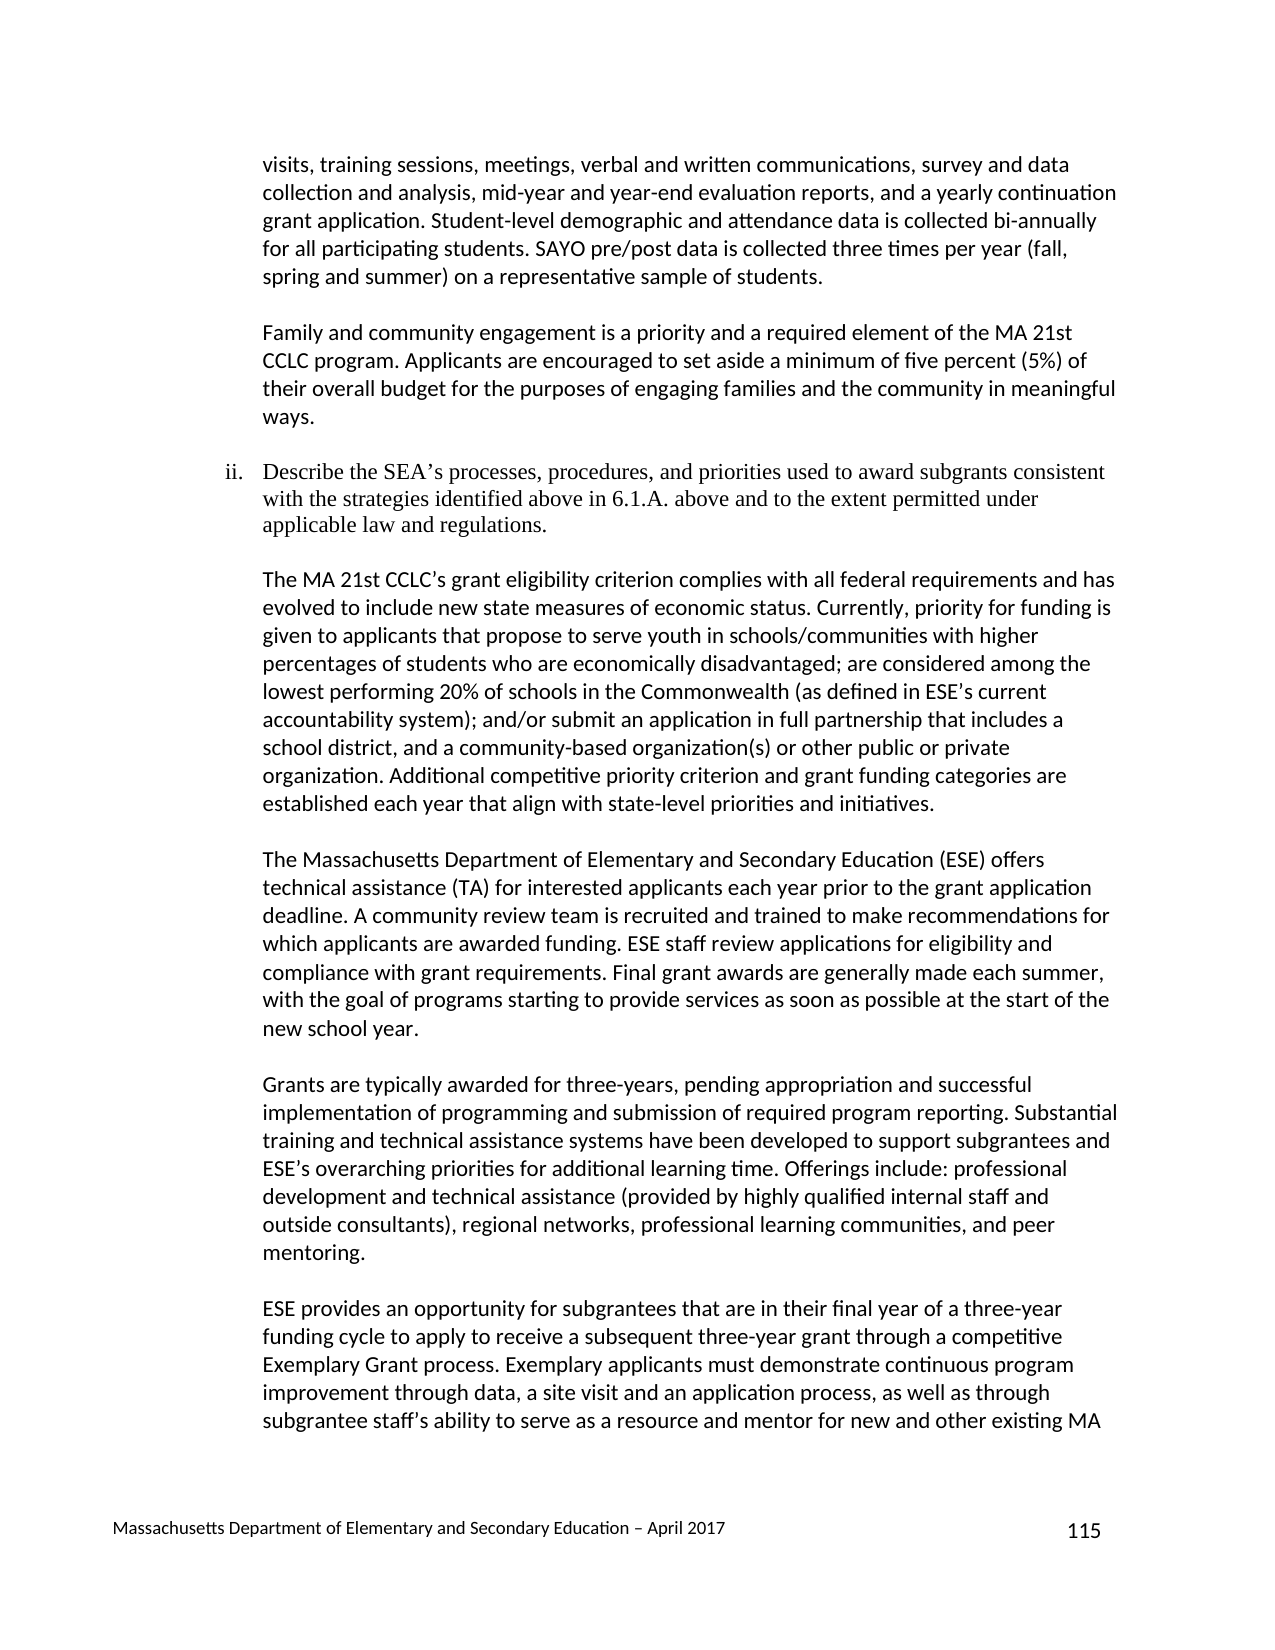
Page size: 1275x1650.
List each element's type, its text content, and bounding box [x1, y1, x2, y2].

text The Massachusetts Department of Elementary and Secondary Education (ESE) offers technical assistance (TA) for interested applicants each year prior to the grant application deadline. A community review team is recruited and trained to make recommendations for which applicants are awarded funding. ESE staff review applications for eligibility and compliance with grant requirements. Final grant awards are generally made each summer, with the goal of programs starting to provide services as soon as possible at the start of the new school year. [262, 846, 1125, 1042]
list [262, 150, 1125, 290]
text Grants are typically awarded for three-years, pending appropriation and successful implementation of programming and submission of required program reporting. Substantial training and technical assistance systems have been developed to support subgrantees and ESE’s overarching priorities for additional learning time. Offerings include: professional development and technical assistance (provided by highly qualified internal staff and outside consultants), regional networks, professional learning communities, and peer mentoring. [262, 1070, 1125, 1266]
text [262, 1294, 1125, 1434]
list Family and community engagement is a priority and a required element of the MA 21st CCLC program. Applicants are encouraged to set aside a minimum of five percent (5%) of their overall budget for the purposes of engaging families and the community in meaningful ways. [262, 318, 1125, 458]
text The MA 21st CCLC’s grant eligibility criterion complies with all federal requirements and has evolved to include new state measures of economic status. Currently, priority for funding is given to applicants that propose to serve youth in schools/communities with higher percentages of students who are economically disadvantaged; are considered among the lowest performing 20% of schools in the Commonwealth (as defined in ESE’s current accountability system); and/or submit an application in full partnership that includes a school district, and a community-based organization(s) or other public or private organization. Additional competitive priority criterion and grant funding categories are established each year that align with state-level priorities and initiatives. [262, 565, 1125, 817]
list Describe the SEA’s processes, procedures, and priorities used to award subgrants consistent with the strategies identified above in 6.1.A. above and to the extent permitted under applicable law and regulations. [225, 458, 1125, 565]
